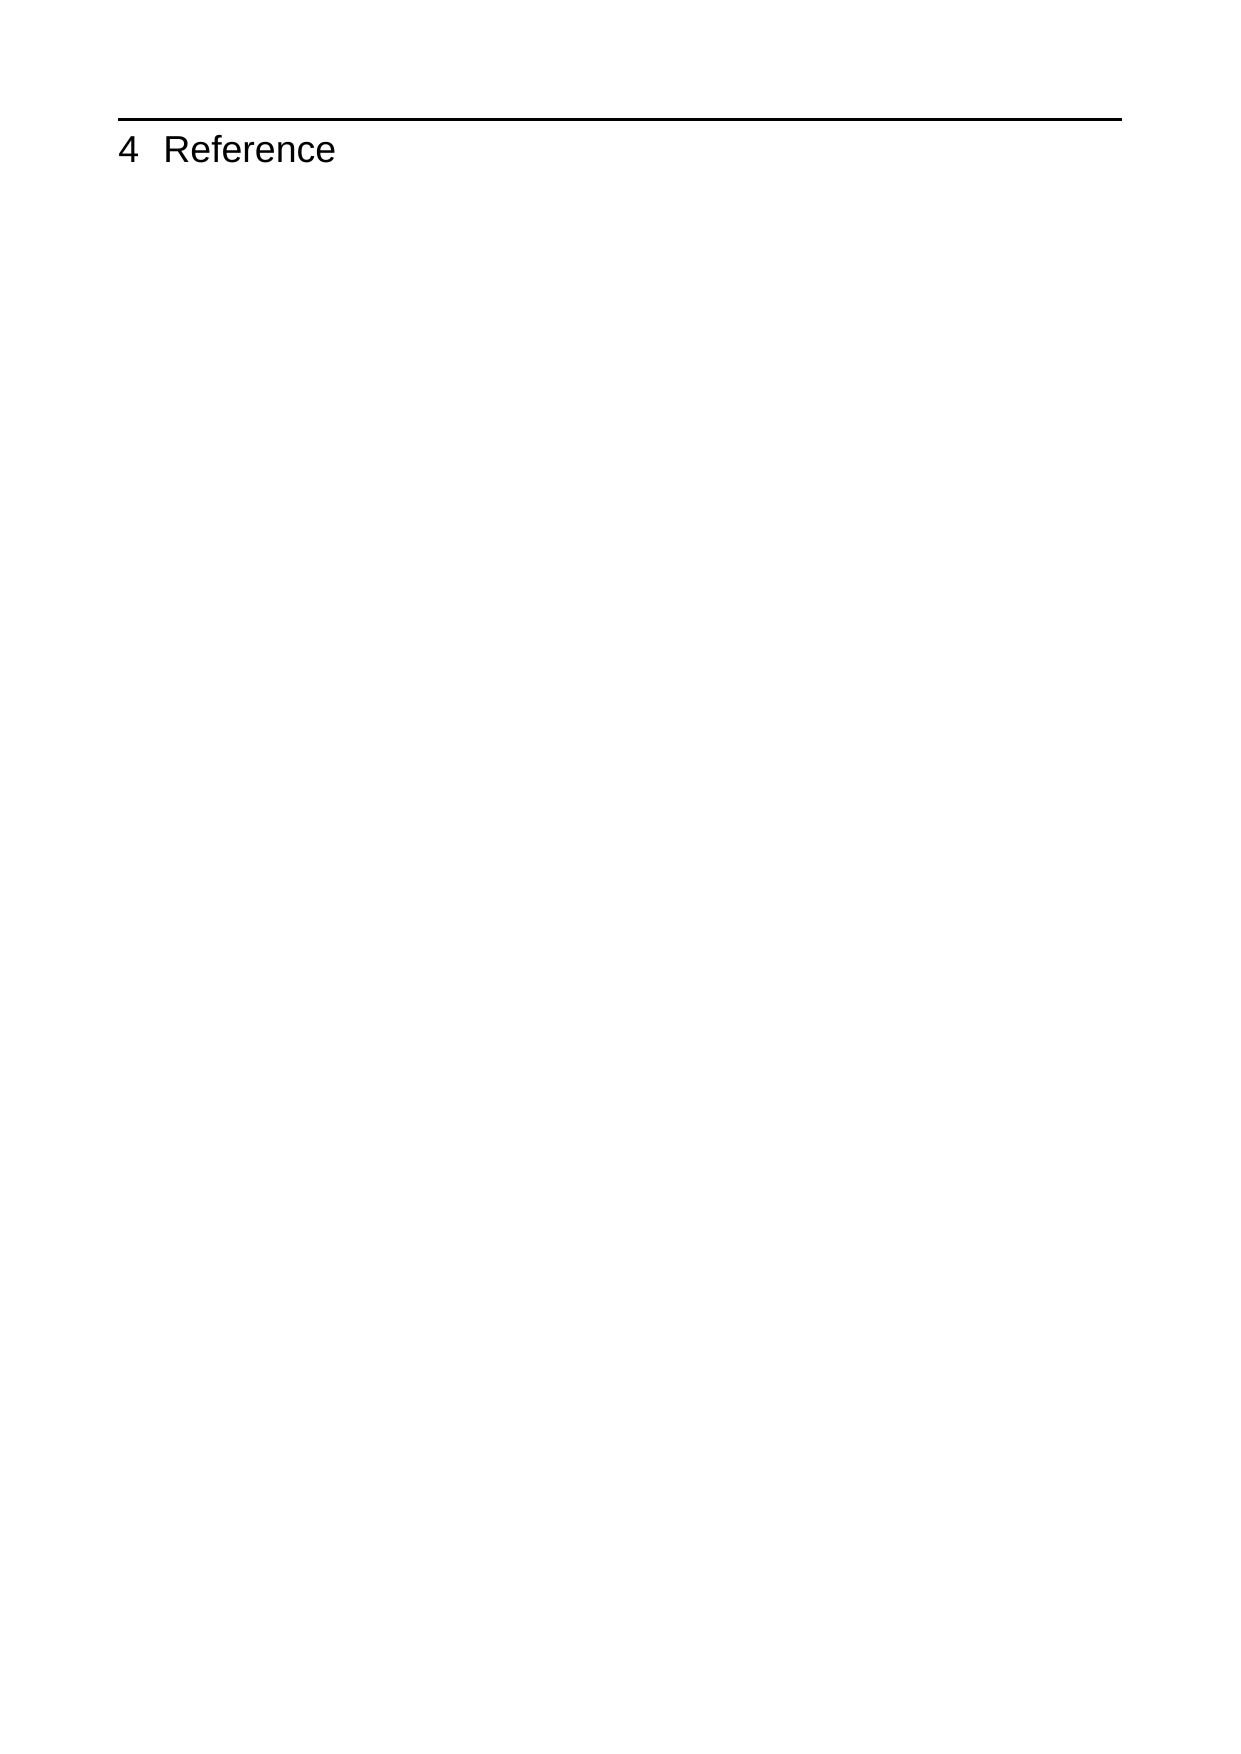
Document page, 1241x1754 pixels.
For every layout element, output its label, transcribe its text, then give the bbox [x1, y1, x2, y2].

subtitle Reference [118, 121, 1122, 171]
